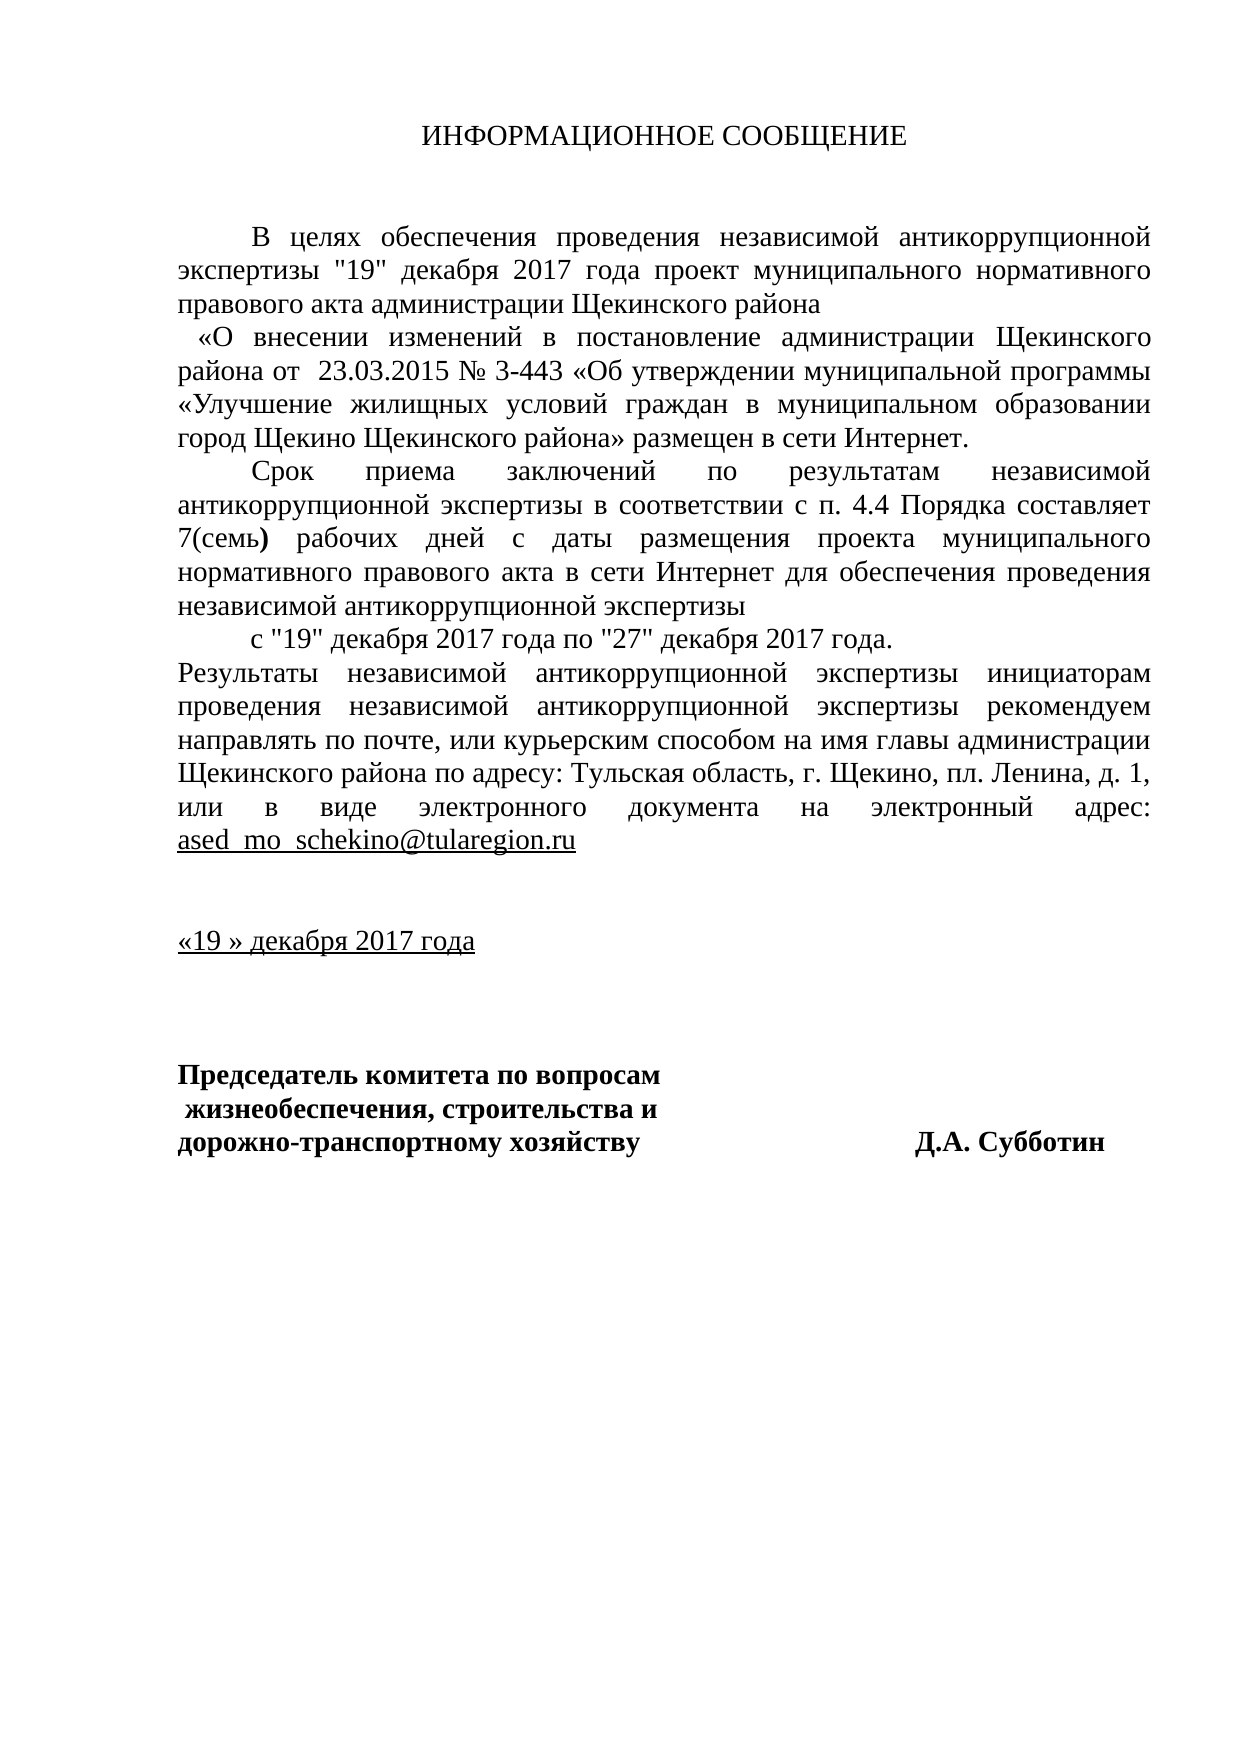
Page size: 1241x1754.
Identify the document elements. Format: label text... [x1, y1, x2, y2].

text В целях обеспечения проведения независимой антикоррупционной экспертизы "19" декабря 2017 года проект муниципального нормативного правового акта администрации Щекинского района [177, 219, 1152, 319]
text Срок приема заключений по результатам независимой антикоррупционной экспертизы в соответствии с п. 4.4 Порядка составляет 7(семь) рабочих дней с даты размещения проекта муниципального нормативного правового акта в сети Интернет для обеспечения проведения независимой антикоррупционной экспертизы [177, 453, 1152, 621]
text ИНФОРМАЦИОННОЕ СООБЩЕНИЕ [177, 118, 1152, 152]
text дорожно-транспортному хозяйству Д.А. Субботин [177, 1124, 1152, 1158]
text «19 » декабря 2017 года [177, 923, 1152, 957]
text «О внесении изменений в постановление администрации Щекинского района от 23.03.2015 № 3-443 «Об утверждении муниципальной программы «Улучшение жилищных условий граждан в муниципальном образовании город Щекино Щекинского района» размещен в сети Интернет. [177, 319, 1152, 453]
text жизнеобеспечения, строительства и [177, 1091, 1152, 1124]
text Результаты независимой антикоррупционной экспертизы инициаторам проведения независимой антикоррупционной экспертизы рекомендуем направлять по почте, или курьерским способом на имя главы администрации Щекинского района по адресу: Тульская область, г. Щекино, пл. Ленина, д. 1, или в виде электронного документа на электронный адрес: ased_mo_schekino@tularegion.ru [177, 655, 1152, 856]
text с "19" декабря 2017 года по "27" декабря 2017 года. [177, 621, 1152, 655]
text Председатель комитета по вопросам [177, 1057, 1152, 1091]
